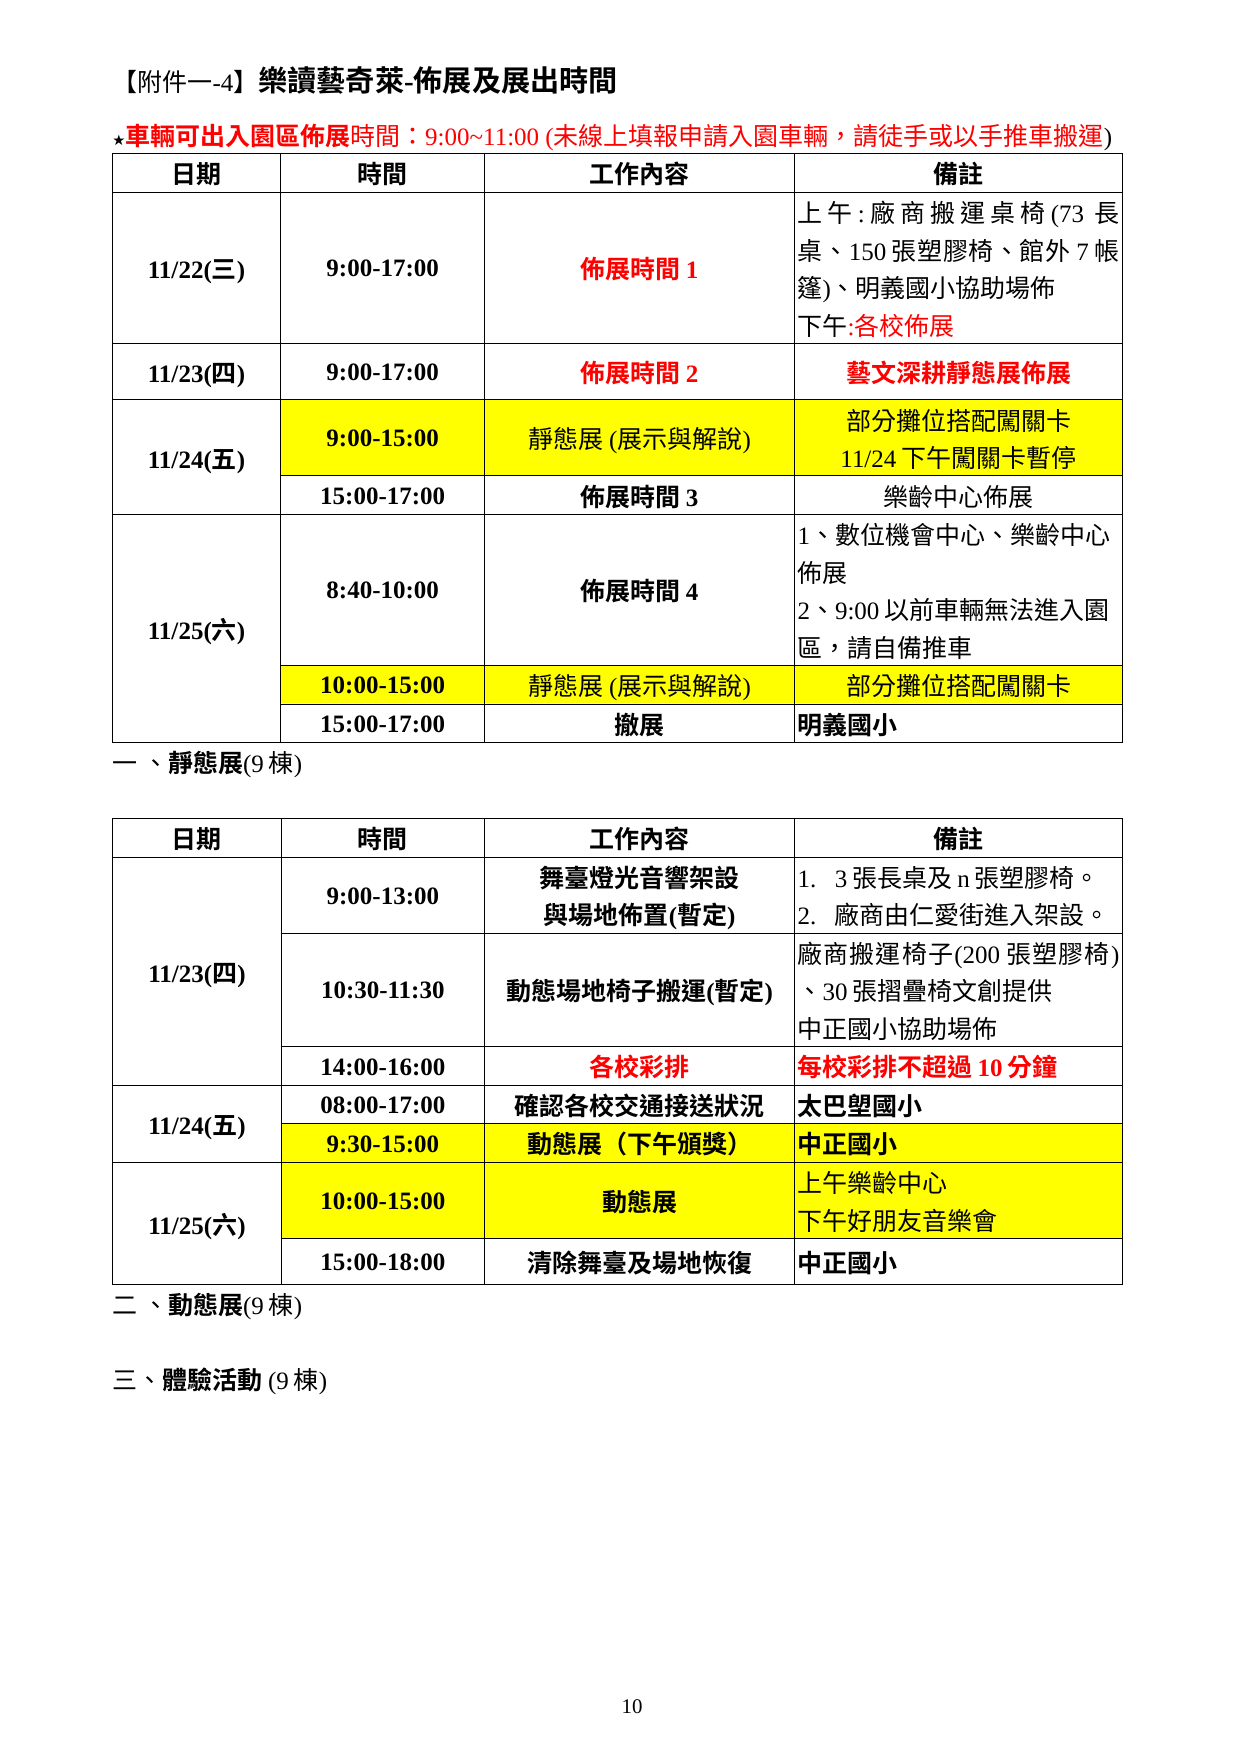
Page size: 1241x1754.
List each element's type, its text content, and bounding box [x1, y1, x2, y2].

table_header 工作內容 [485, 154, 794, 192]
table_cell 明義國小 [795, 705, 1122, 742]
table_cell 10:00-15:00 [282, 1163, 484, 1238]
table_cell 9:00-15:00 [281, 400, 484, 475]
text 【附件一-4】樂讀藝奇萊-佈展及展出時間 [112, 41, 1152, 116]
table_cell 各校彩排 [485, 1047, 794, 1085]
table_header 備註 [795, 819, 1122, 857]
table_cell 10:00-15:00 [281, 666, 484, 703]
table_cell 部分攤位搭配闖關卡 [795, 666, 1122, 703]
table_cell 9:00-17:00 [281, 344, 484, 399]
text ★車輛可出入園區佈展時間：9:00~11:00 (未線上填報申請入園車輛，請徒手或以手推車搬運) [112, 116, 1152, 153]
table_cell 靜態展 (展示與解說) [485, 666, 794, 703]
table_cell 樂齡中心佈展 [795, 476, 1122, 514]
table_cell 撤展 [485, 705, 794, 742]
table_cell 清除舞臺及場地恢復 [485, 1239, 794, 1284]
table_cell 廠商搬運椅子(200張塑膠椅) 、30張摺疊椅文創提供 中正國小協助場佈 [795, 934, 1122, 1046]
table_cell 確認各校交通接送狀況 [485, 1086, 794, 1123]
table_header 工作內容 [485, 819, 794, 857]
table_cell 11/23(四) [113, 858, 281, 1085]
table_cell 1、數位機會中心、樂齡中心佈展 2、9:00以前車輛無法進入園區，請自備推車 [795, 515, 1122, 665]
table_cell 11/23(四) [113, 344, 280, 399]
table_cell 佈展時間2 [485, 344, 794, 399]
table_cell 太巴塱國小 [795, 1086, 1122, 1123]
text 二 、動態展(9棟) [112, 1285, 1152, 1323]
table_cell 藝文深耕靜態展佈展 [795, 344, 1122, 399]
table_cell 15:00-18:00 [282, 1239, 484, 1284]
table_cell 佈展時間1 [485, 193, 794, 343]
table_cell 每校彩排不超過10分鐘 [795, 1047, 1122, 1085]
table_cell 動態展（下午頒獎） [485, 1124, 794, 1162]
table_cell 佈展時間4 [485, 515, 794, 665]
table_cell 部分攤位搭配闖關卡 11/24下午闖關卡暫停 [795, 400, 1122, 475]
table_cell 14:00-16:00 [282, 1047, 484, 1085]
table_header 時間 [282, 819, 484, 857]
table_cell 8:40-10:00 [281, 515, 484, 665]
table_header 時間 [281, 154, 484, 192]
table_cell 08:00-17:00 [282, 1086, 484, 1123]
table_cell 10:30-11:30 [282, 934, 484, 1046]
table_cell 11/24(五) [113, 1086, 281, 1162]
table_cell 11/25(六) [113, 1163, 281, 1284]
table_cell 9:00-13:00 [282, 858, 484, 933]
table_cell 15:00-17:00 [281, 476, 484, 514]
table_cell 11/25(六) [113, 515, 280, 742]
table_cell 中正國小 [795, 1124, 1122, 1162]
table_header 備註 [795, 154, 1122, 192]
table_cell 上午樂齡中心 下午好朋友音樂會 [795, 1163, 1122, 1238]
table_header 日期 [113, 819, 281, 857]
table_cell 佈展時間3 [485, 476, 794, 514]
table_cell 上午:廠商搬運桌椅(73長桌、150張塑膠椅、館外7帳篷)、明義國小協助場佈 下午:各校佈展 [795, 193, 1122, 343]
text 三、體驗活動 (9棟) [112, 1360, 1152, 1398]
table_header 日期 [113, 154, 280, 192]
table_cell 11/22(三) [113, 193, 280, 343]
table_cell 中正國小 [795, 1239, 1122, 1284]
table_cell 11/24(五) [113, 400, 280, 514]
table_cell 動態展 [485, 1163, 794, 1238]
text 一 、靜態展(9棟) [112, 743, 1152, 781]
table_cell 15:00-17:00 [281, 705, 484, 742]
table_cell 3張長桌及n張塑膠椅。 廠商由仁愛街進入架設。 [795, 858, 1122, 933]
table_cell 靜態展 (展示與解說) [485, 400, 794, 475]
table_cell 動態場地椅子搬運(暫定) [485, 934, 794, 1046]
table_cell 9:30-15:00 [282, 1124, 484, 1162]
table_cell 舞臺燈光音響架設 與場地佈置(暫定) [485, 858, 794, 933]
table_cell 9:00-17:00 [281, 193, 484, 343]
